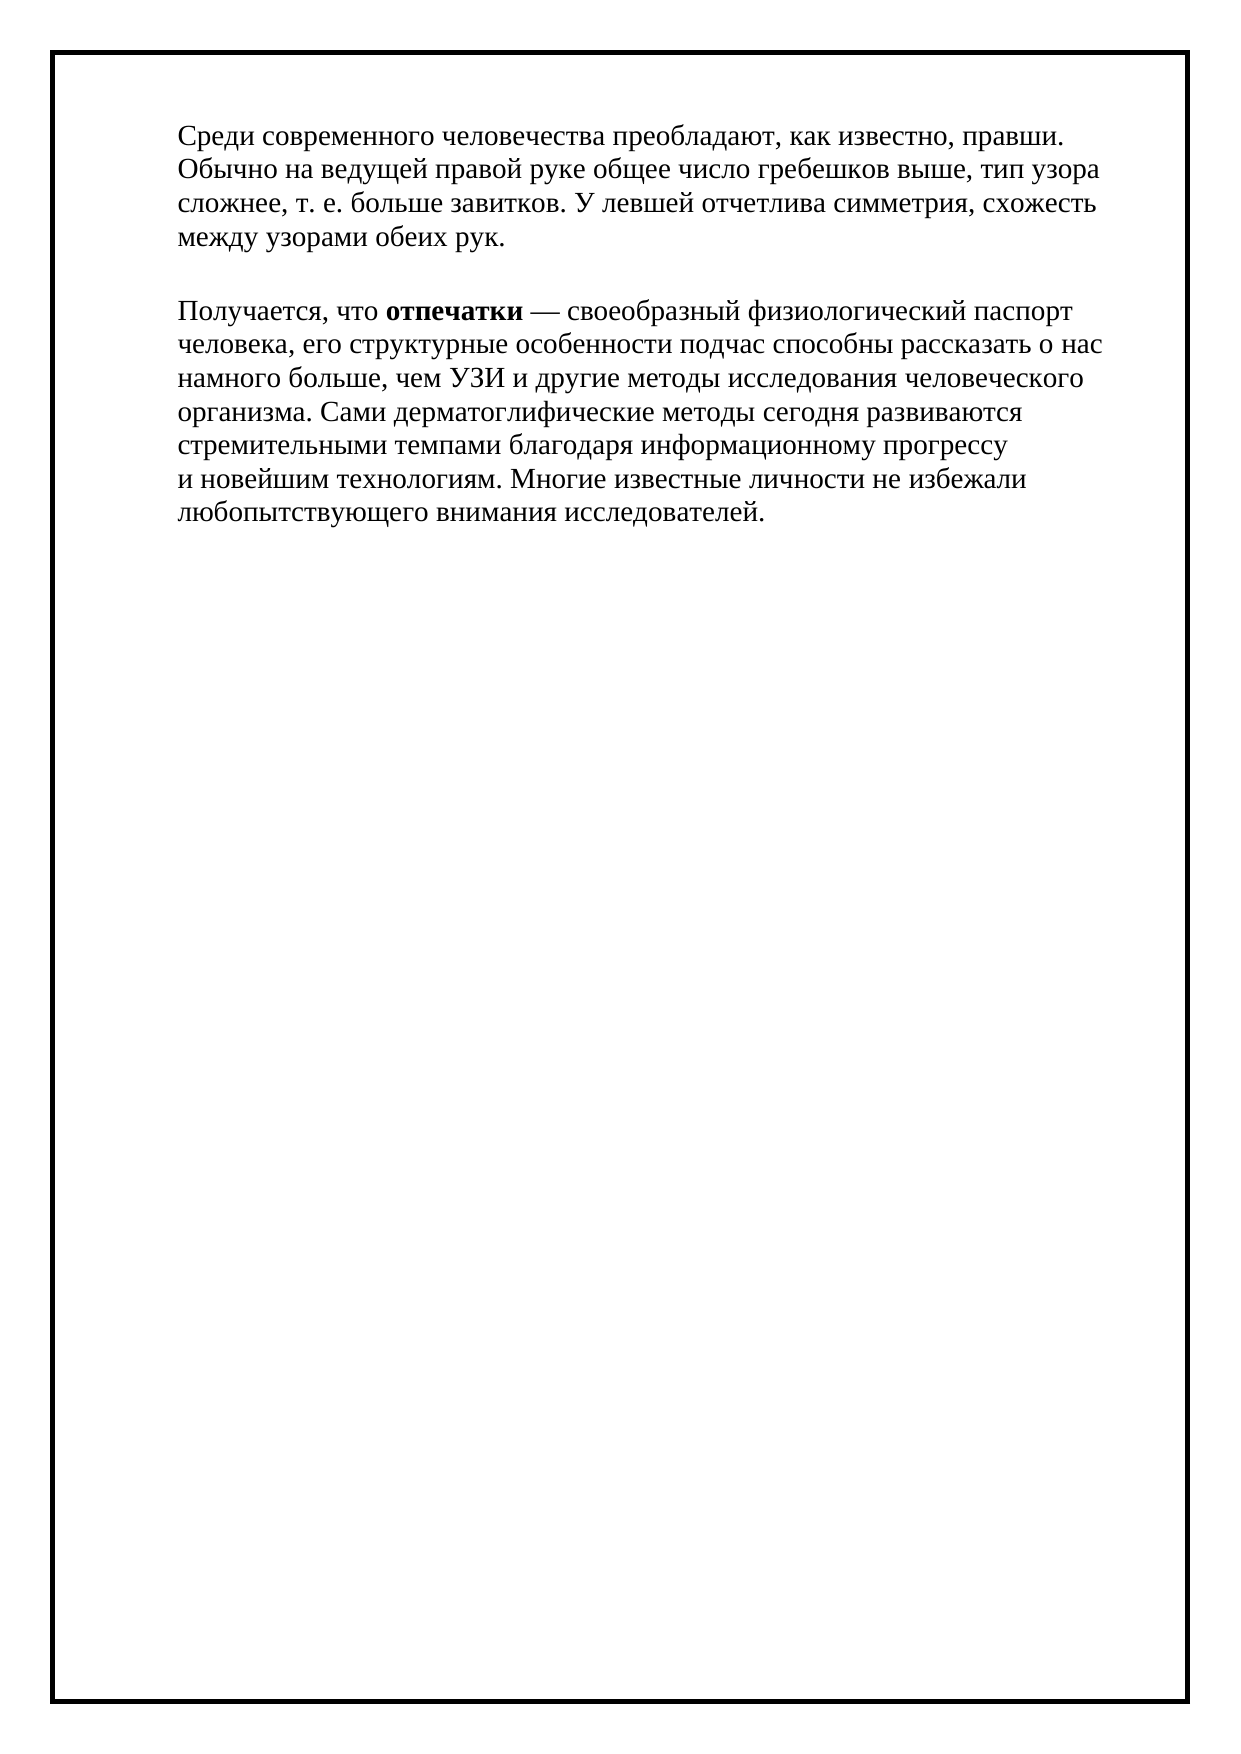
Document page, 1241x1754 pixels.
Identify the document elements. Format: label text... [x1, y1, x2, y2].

text Среди современного человечества преобладают, как известно, правши. Обычно на ведущей правой руке общее число гребешков выше, тип узора сложнее, т. е. больше завитков. У левшей отчетлива симметрия, схожесть между узорами обеих рук. [177, 118, 1152, 252]
text Получается, что отпечатки — своеобразный физиологический паспорт человека, его структурные особенности подчас способны рассказать о нас намного больше, чем УЗИ и другие методы исследования человеческого организма. Сами дерматоглифические методы сегодня развиваются стремительными темпами благодаря информационному прогрессу и новейшим технологиям. Многие известные личности не избежали любопытствующего внимания исследователей. [177, 293, 1152, 528]
